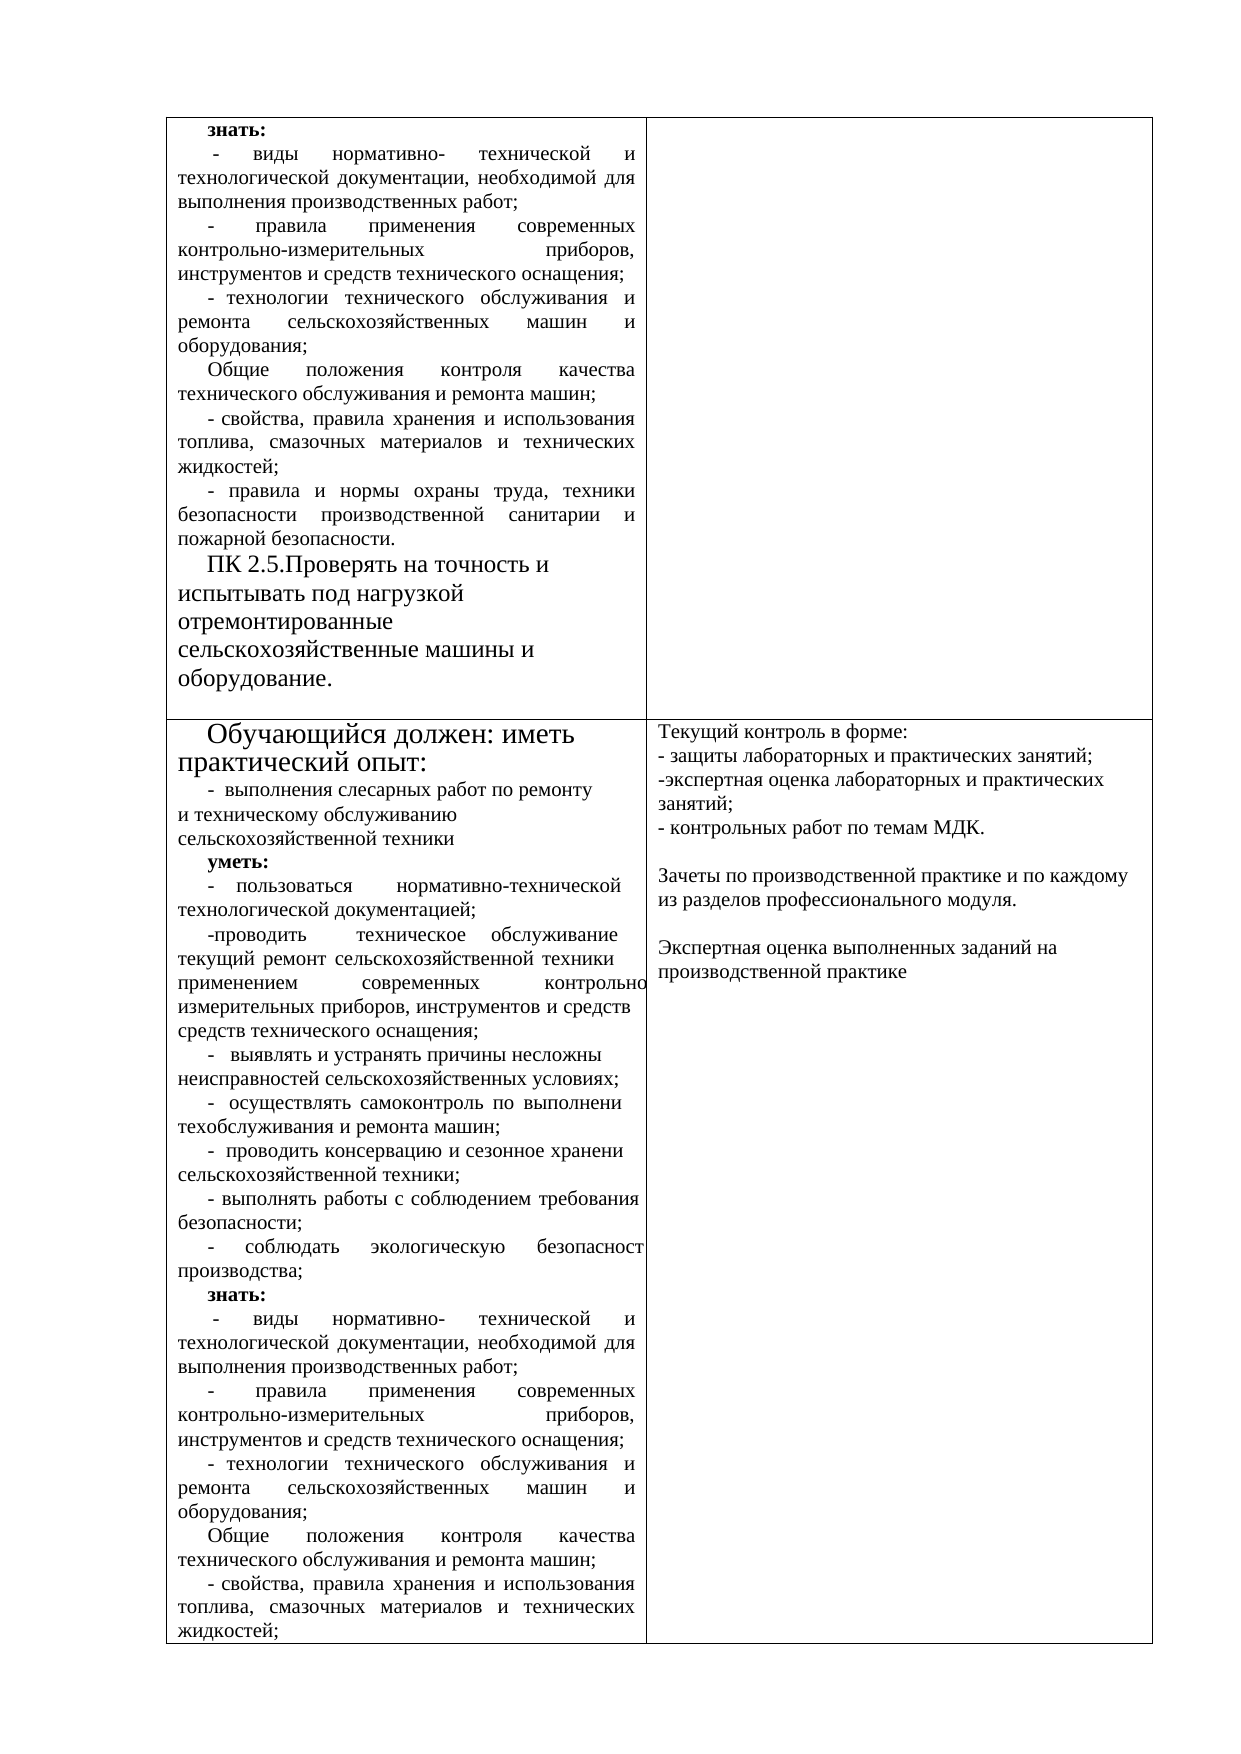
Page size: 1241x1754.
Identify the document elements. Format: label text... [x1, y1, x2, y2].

table_cell Текущий контроль в форме: защиты лабораторных и практических занятий; -экспертная оценка лабораторных и практических занятий; контрольных работ по темам МДК. Зачеты по производственной практике и по каждому из разделов профессионального модуля. Экспертная оценка выполненных заданий на производственной практике [647, 720, 1152, 1643]
table_header знать: виды нормативно- технической и технологической документации, необходимой для выполнения производственных работ; правила применения современных контрольно-измерительных приборов, инструментов и средств технического оснащения; технологии технического обслуживания и ремонта сельскохозяйственных машин и оборудования; Общие положения контроля качества технического обслуживания и ремонта машин; свойства, правила хранения и использования топлива, смазочных материалов и технических жидкостей; правила и нормы охраны труда, техники безопасности производственной санитарии и пожарной безопасности. ПК 2.5.Проверять на точность и испытывать под нагрузкой отремонтированные сельскохозяйственные машины и оборудование. [167, 118, 646, 719]
table_cell Обучающийся должен: иметь практический опыт: выполнения слесарных работ по ремонту и техническому обслуживанию сельскохозяйственной техники уметь: пользоваться нормативно-технической технологической документацией; -проводить техническое обслуживание текущий ремонт сельскохозяйственной техники применением современных контрольно измерительных приборов, инструментов и средств средств технического оснащения; выявлять и устранять причины несложны неисправностей сельскохозяйственных условиях; осуществлять самоконтроль по выполнени техобслуживания и ремонта машин; проводить консервацию и сезонное хранени сельскохозяйственной техники; выполнять работы с соблюдением требования безопасности; соблюдать экологическую безопасност производства; знать: виды нормативно- технической и технологической документации, необходимой для выполнения производственных работ; правила применения современных контрольно-измерительных приборов, инструментов и средств технического оснащения; технологии технического обслуживания и ремонта сельскохозяйственных машин и оборудования; Общие положения контроля качества технического обслуживания и ремонта машин; свойства, правила хранения и использования топлива, смазочных материалов и технических жидкостей; [167, 720, 646, 1643]
table_header [647, 118, 1152, 719]
